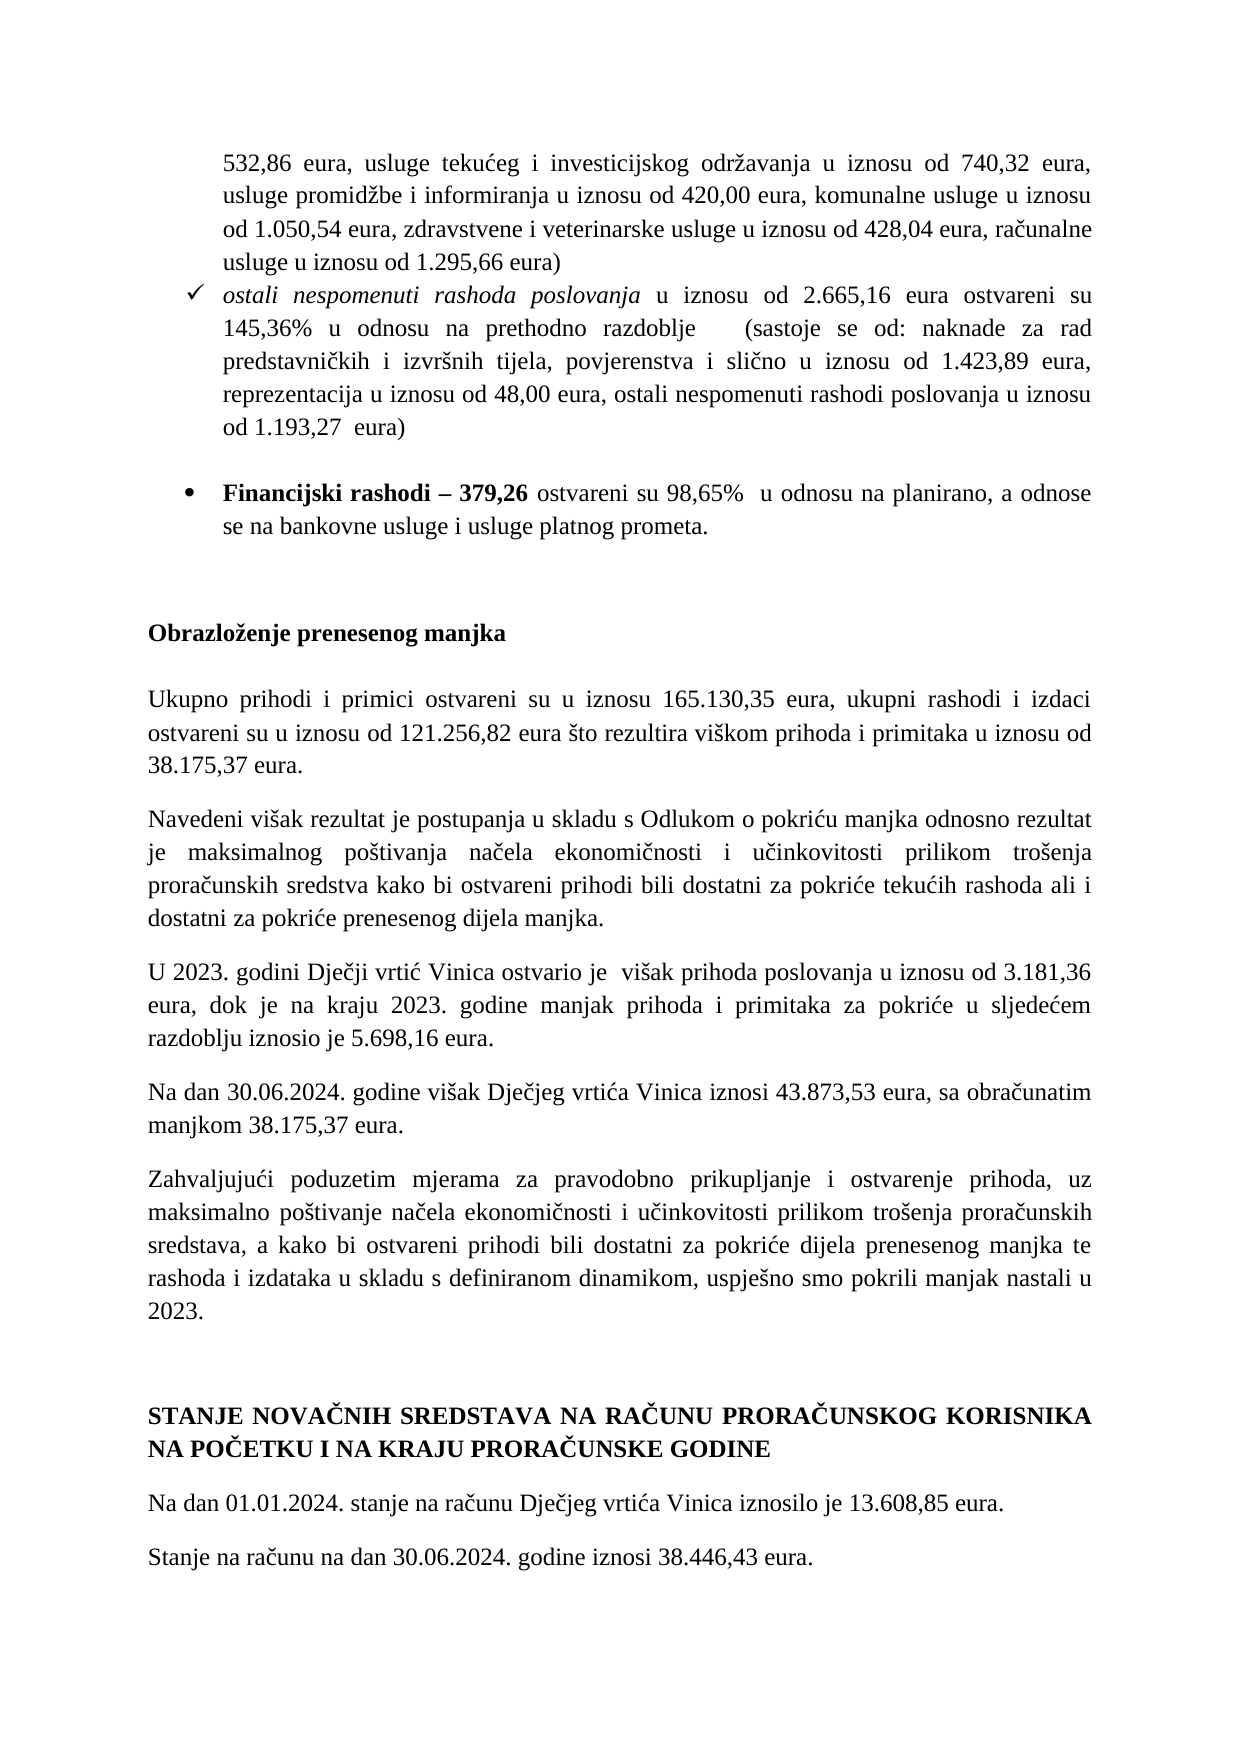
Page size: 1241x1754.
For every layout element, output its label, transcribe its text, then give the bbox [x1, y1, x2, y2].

list Financijski rashodi – 379,26 ostvareni su 98,65% u odnosu na planirano, a odnose se na bankovne usluge i usluge platnog prometa. [185, 478, 1093, 539]
text U 2023. godini Dječji vrtić Vinica ostvario je višak prihoda poslovanja u iznosu od 3.181,36 eura, dok je na kraju 2023. godine manjak prihoda i primitaka za pokriće u sljedećem razdoblju iznosio je 5.698,16 eura. [148, 957, 1093, 1052]
list ostali nespomenuti rashoda poslovanja u iznosu od 2.665,16 eura ostvareni su 145,36% u odnosu na prethodno razdoblje (sastoje se od: naknade za rad predstavničkih i izvršnih tijela, povjerenstva i slično u iznosu od 1.423,89 eura, reprezentacija u iznosu od 48,00 eura, ostali nespomenuti rashodi poslovanja u iznosu od 1.193,27 eura) [185, 280, 1093, 441]
text Ukupno prihodi i primici ostvareni su u iznosu 165.130,35 eura, ukupni rashodi i izdaci ostvareni su u iznosu od 121.256,82 eura što rezultira viškom prihoda i primitaka u iznosu od 38.175,37 eura. [148, 684, 1093, 779]
text Navedeni višak rezultat je postupanja u skladu s Odlukom o pokriću manjka odnosno rezultat je maksimalnog poštivanja načela ekonomičnosti i učinkovitosti prilikom trošenja proračunskih sredstva kako bi ostvareni prihodi bili dostatni za pokriće tekućih rashoda ali i dostatni za pokriće prenesenog dijela manjka. [148, 804, 1093, 932]
text Na dan 30.06.2024. godine višak Dječjeg vrtića Vinica iznosi 43.873,53 eura, sa obračunatim manjkom 38.175,37 eura. [148, 1077, 1093, 1139]
text STANJE NOVAČNIH SREDSTAVA NA RAČUNU PRORAČUNSKOG KORISNIKA NA POČETKU I NA KRAJU PRORAČUNSKE GODINE [148, 1401, 1093, 1463]
text Zahvaljujući poduzetim mjerama za pravodobno prikupljanje i ostvarenje prihoda, uz maksimalno poštivanje načela ekonomičnosti i učinkovitosti prilikom trošenja proračunskih sredstava, a kako bi ostvareni prihodi bili dostatni za pokriće dijela prenesenog manjka te rashoda i izdataka u skladu s definiranom dinamikom, uspješno smo pokrili manjak nastali u 2023. [148, 1164, 1093, 1325]
text Na dan 01.01.2024. stanje na računu Dječjeg vrtića Vinica iznosilo je 13.608,85 eura. [148, 1488, 1093, 1517]
text Stanje na računu na dan 30.06.2024. godine iznosi 38.446,43 eura. [148, 1542, 1093, 1571]
text Obrazloženje prenesenog manjka [148, 618, 1093, 647]
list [185, 148, 1093, 275]
